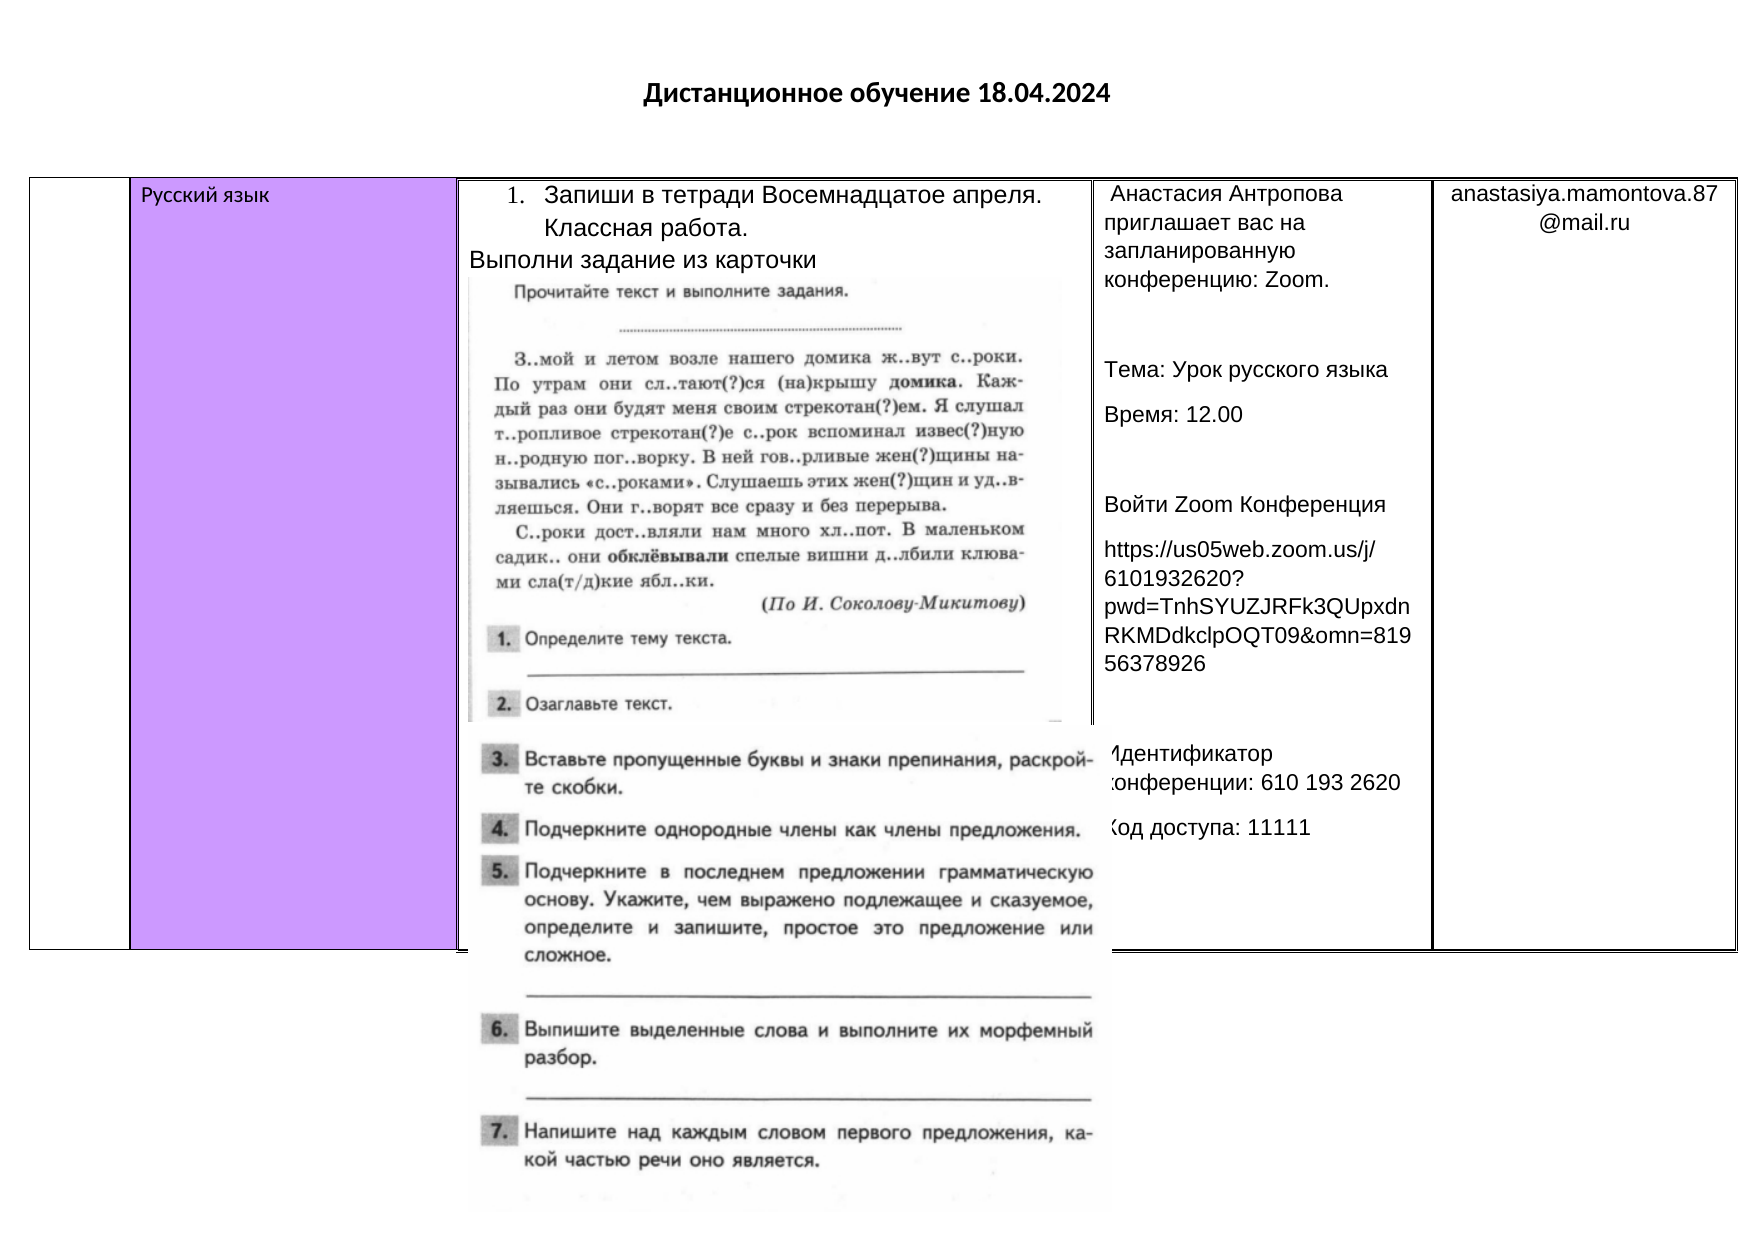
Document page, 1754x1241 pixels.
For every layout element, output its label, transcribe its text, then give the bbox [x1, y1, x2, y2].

picture [468, 725, 1112, 1212]
picture [468, 277, 1063, 722]
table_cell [1434, 181, 1735, 949]
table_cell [459, 181, 1091, 949]
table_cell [1094, 181, 1431, 949]
table_cell Русский язык [131, 178, 456, 949]
